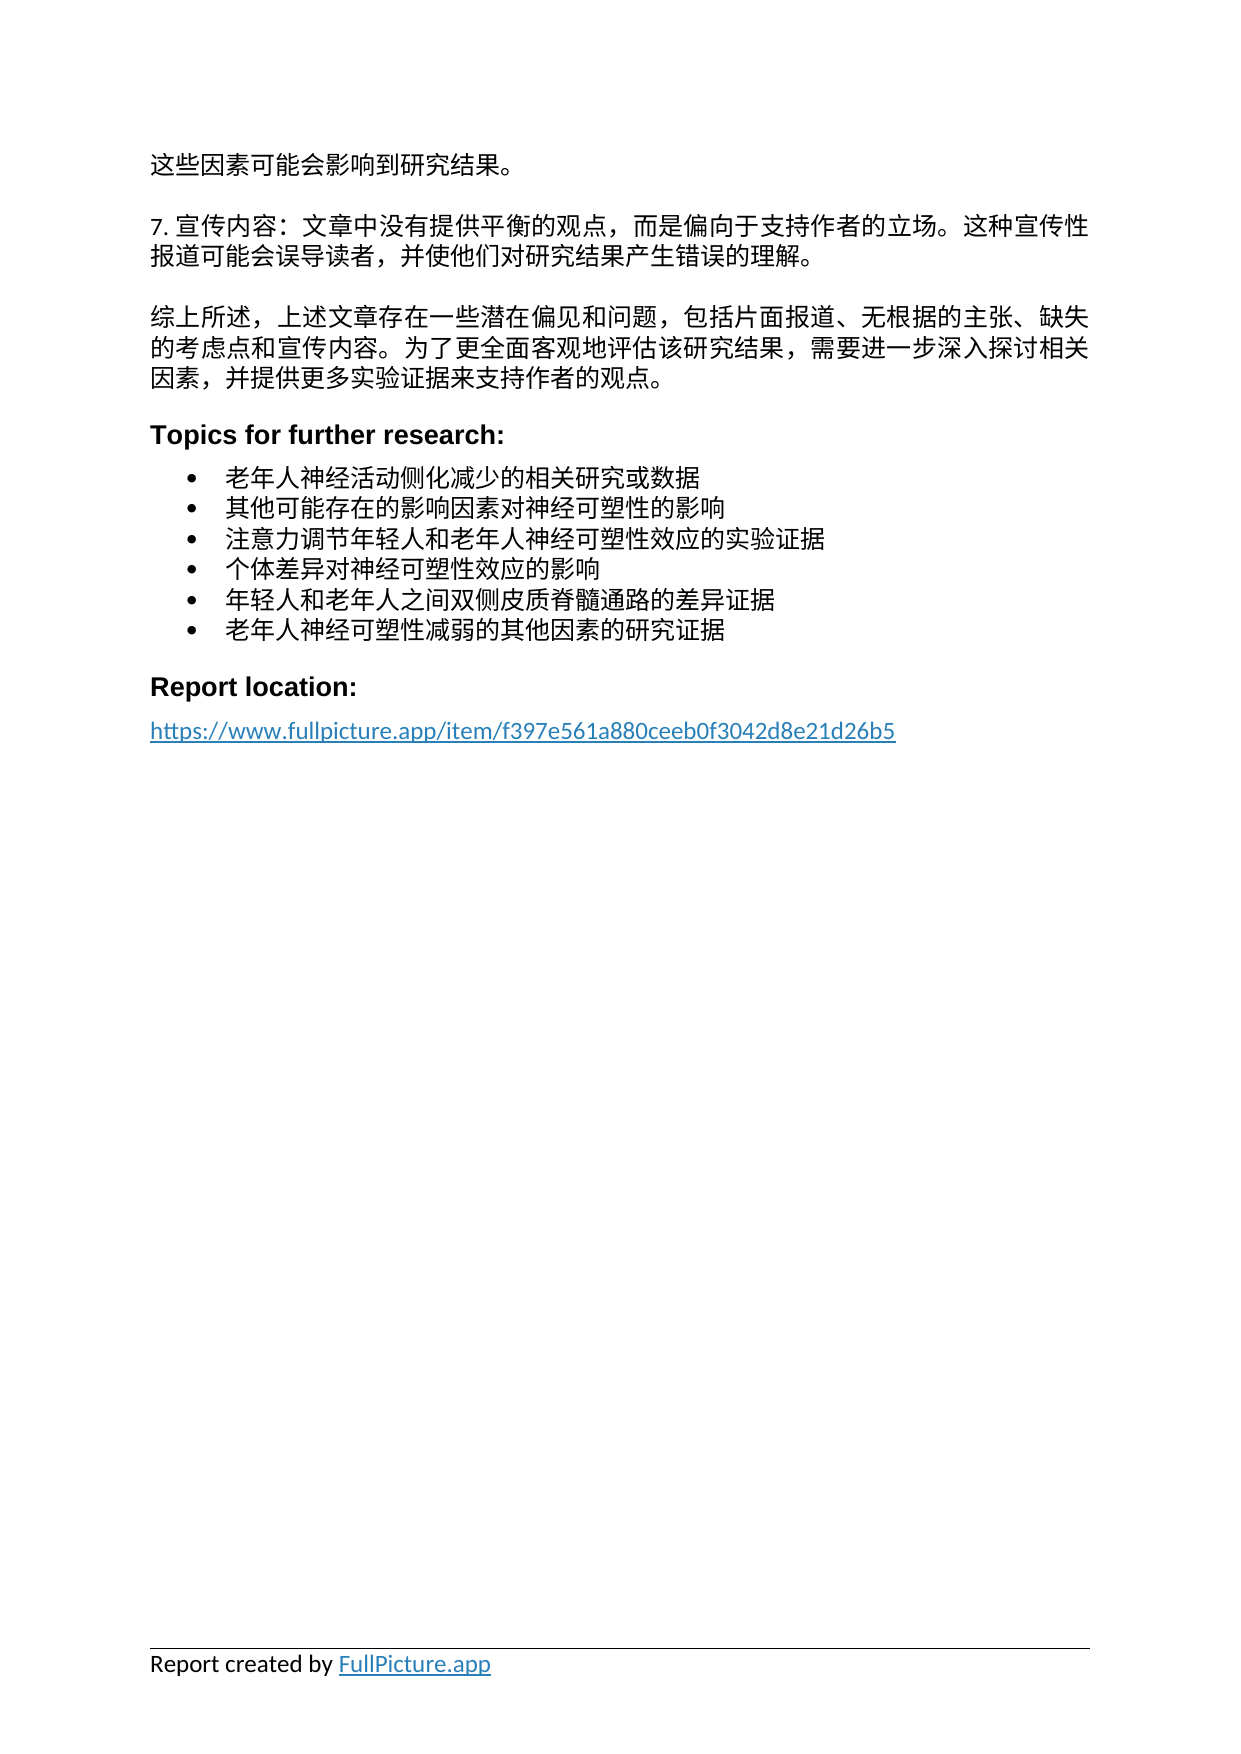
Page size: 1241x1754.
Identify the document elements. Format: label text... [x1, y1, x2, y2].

text https://www.fullpicture.app/item/f397e561a880ceeb0f3042d8e21d26b5 [150, 715, 1090, 745]
list 个体差异对神经可塑性效应的影响 [187, 554, 1090, 585]
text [150, 150, 1090, 181]
text 综上所述，上述文章存在一些潜在偏见和问题，包括片面报道、无根据的主张、缺失的考虑点和宣传内容。为了更全面客观地评估该研究结果，需要进一步深入探讨相关因素，并提供更多实验证据来支持作者的观点。 [150, 303, 1090, 394]
list 其他可能存在的影响因素对神经可塑性的影响 [187, 493, 1090, 524]
list 年轻人和老年人之间双侧皮质脊髓通路的差异证据 [187, 585, 1090, 616]
subtitle Topics for further research: [150, 419, 1090, 450]
list 老年人神经可塑性减弱的其他因素的研究证据 [187, 616, 1090, 646]
subtitle Report location: [150, 671, 1090, 702]
list 老年人神经活动侧化减少的相关研究或数据 [187, 463, 1090, 493]
list 注意力调节年轻人和老年人神经可塑性效应的实验证据 [187, 524, 1090, 554]
text 7. 宣传内容：文章中没有提供平衡的观点，而是偏向于支持作者的立场。这种宣传性报道可能会误导读者，并使他们对研究结果产生错误的理解。 [150, 211, 1090, 272]
